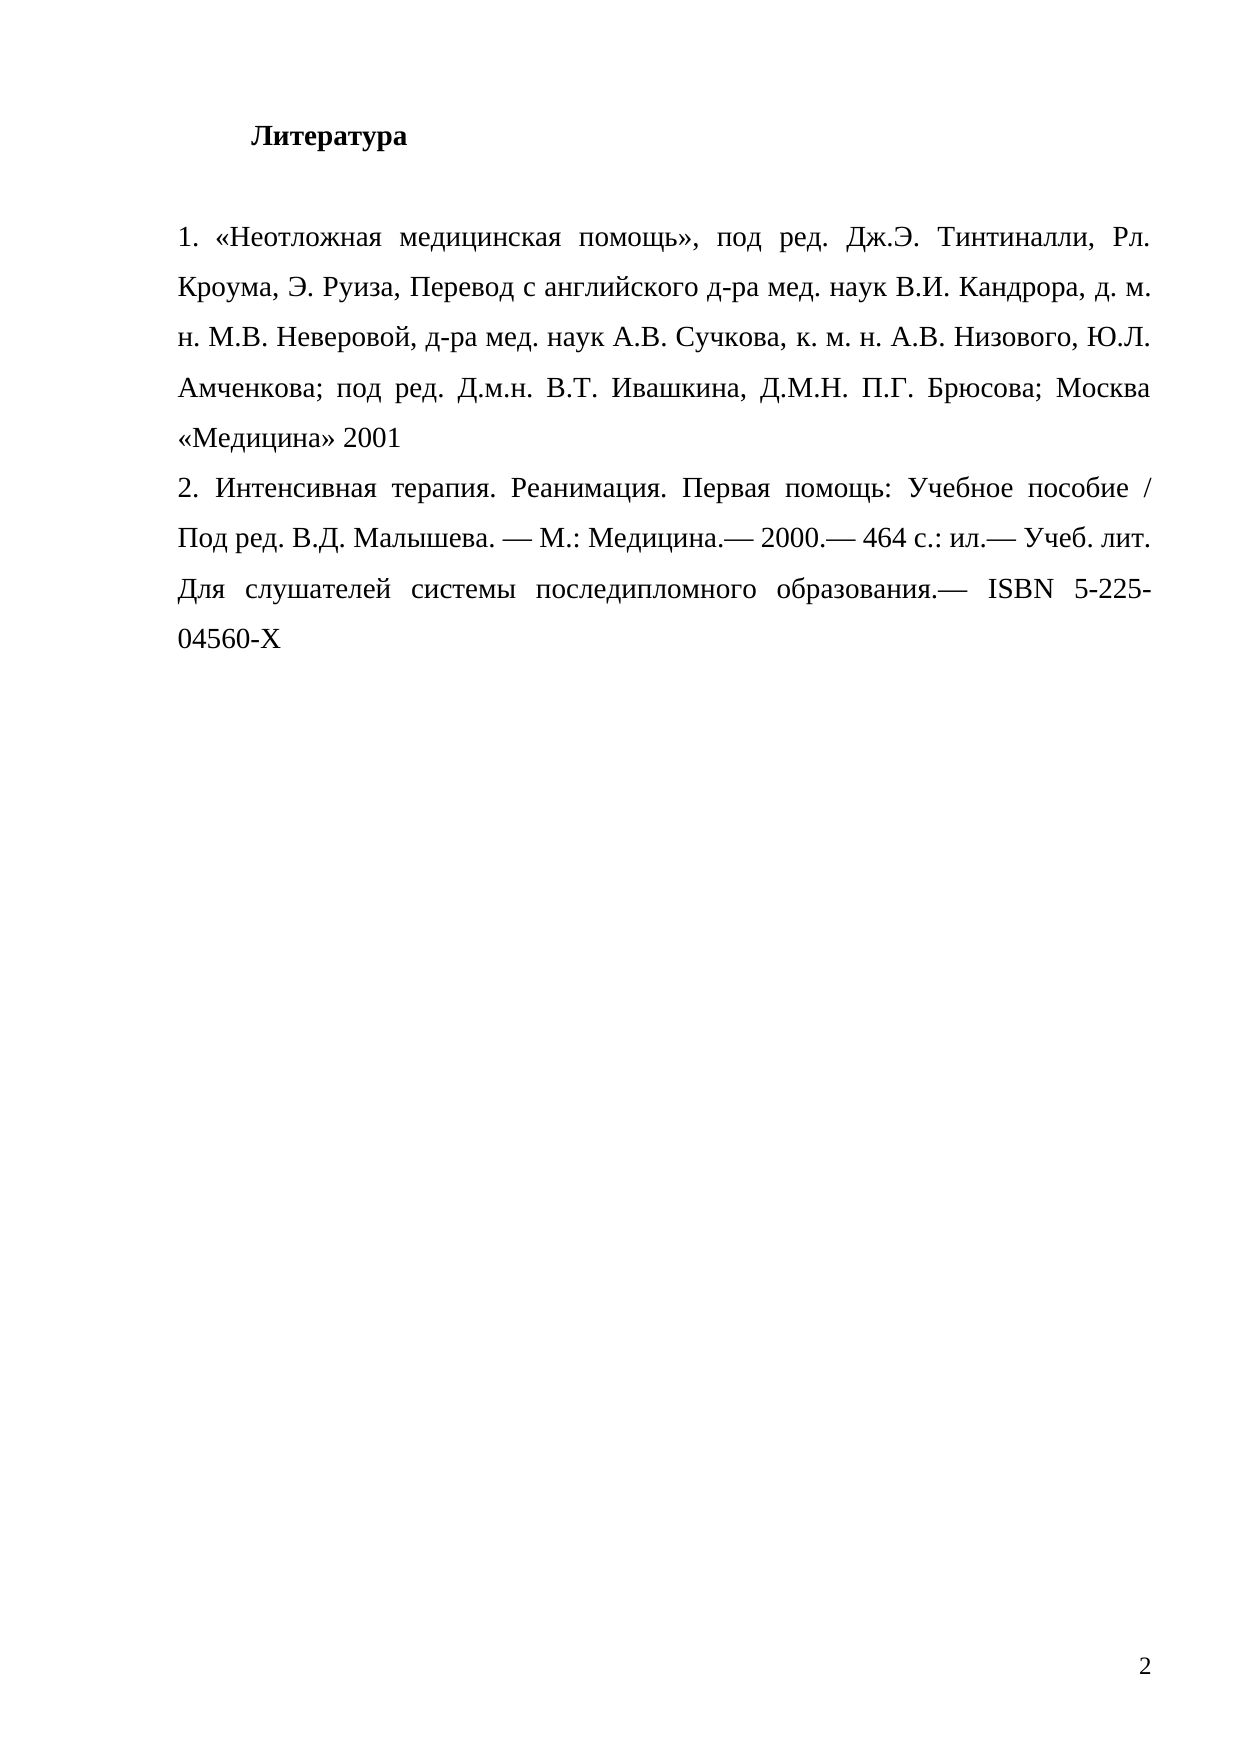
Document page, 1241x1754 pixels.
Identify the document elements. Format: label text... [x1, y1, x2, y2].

text Литература [177, 118, 1152, 152]
list «Неотложная медицинская помощь», под ред. Дж.Э. Тинтиналли, Рл. Кроума, Э. Руиза, Перевод с английского д-ра мед. наук В.И. Кандрора, д. м. н. М.В. Неверовой, д-ра мед. наук А.В. Сучкова, к. м. н. А.В. Низового, Ю.Л. Амченкова; под ред. Д.м.н. В.Т. Ивашкина, Д.М.Н. П.Г. Брюсова; Москва «Медицина» 2001 [177, 219, 1152, 453]
list Интенсивная терапия. Реанимация. Первая помощь: Учебное пособие / Под ред. В.Д. Малышева. — М.: Медицина.— 2000.— 464 с.: ил.— Учеб. лит. Для слушателей системы последипломного образования.— ISBN 5-225-04560-Х [177, 470, 1152, 655]
